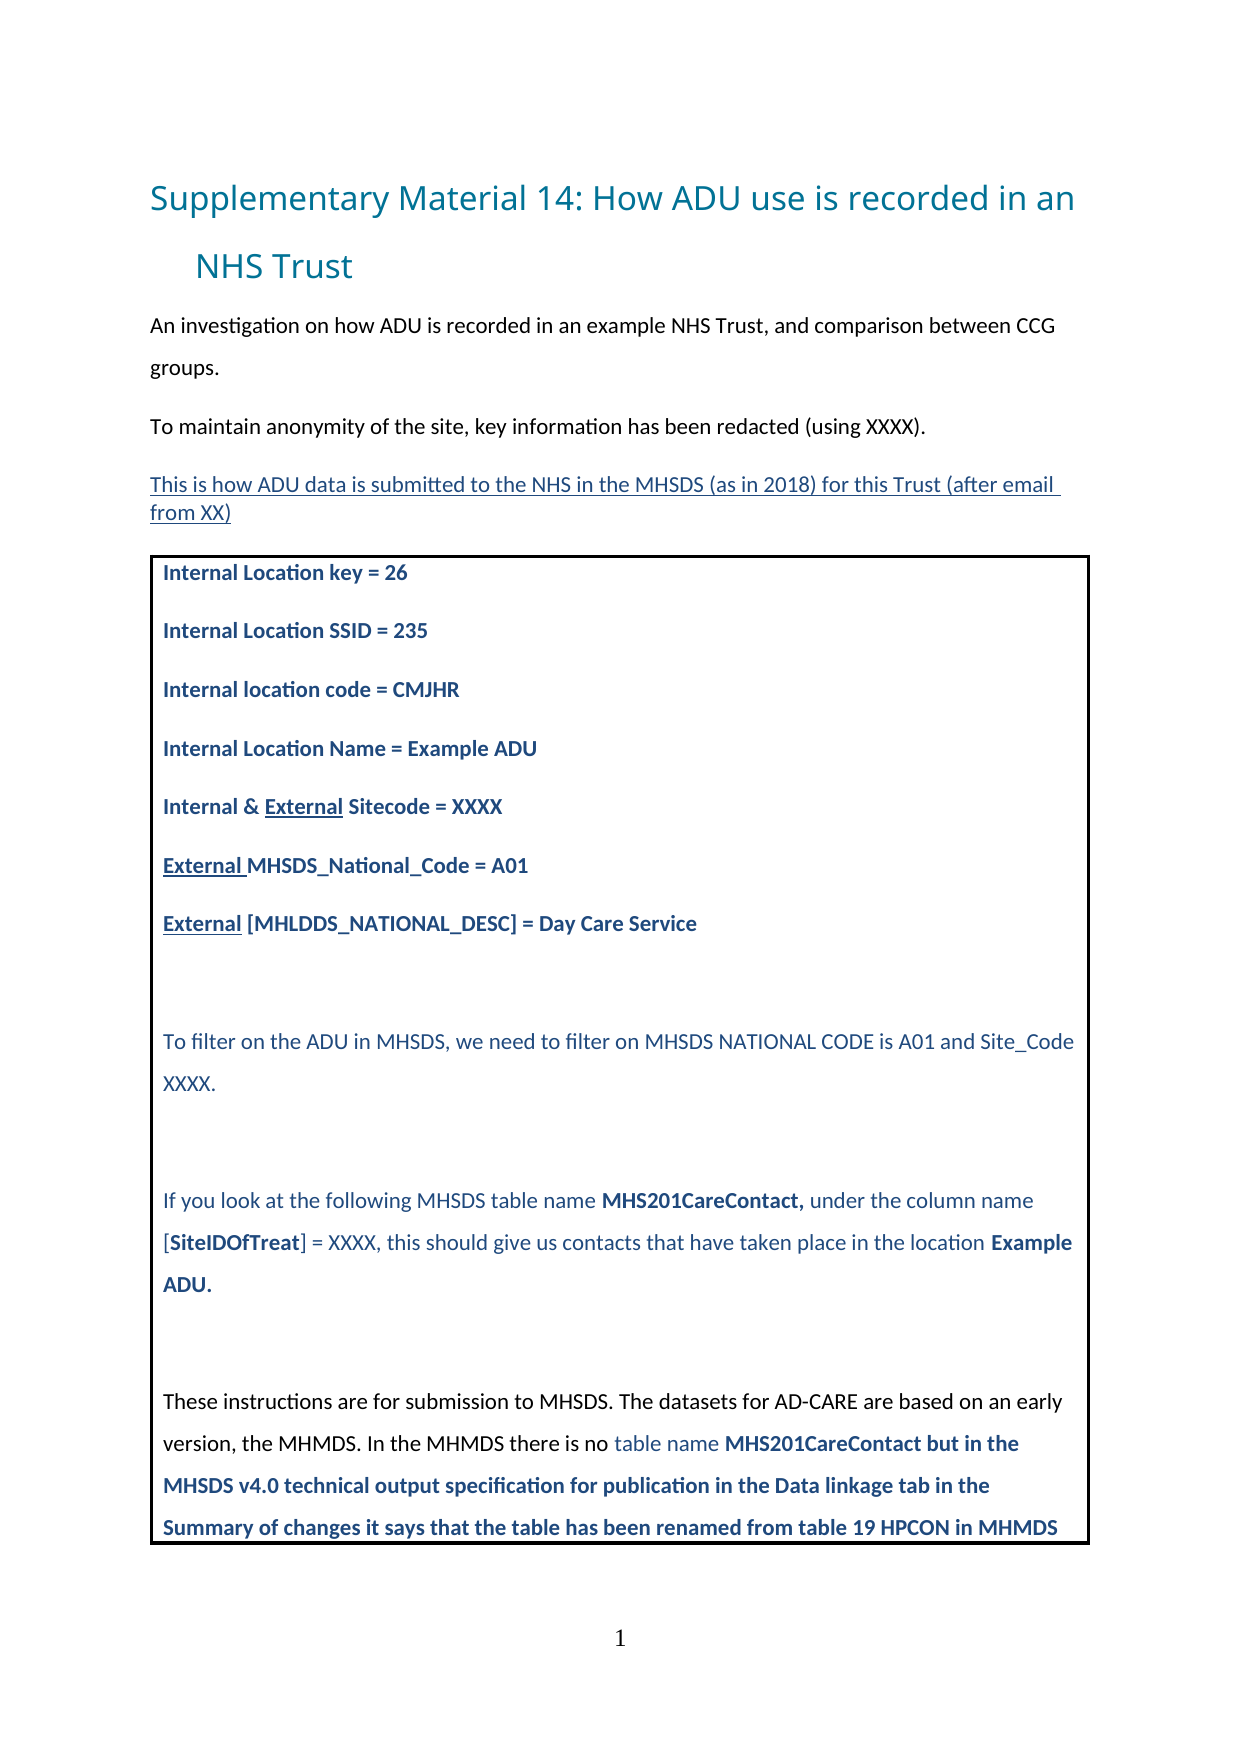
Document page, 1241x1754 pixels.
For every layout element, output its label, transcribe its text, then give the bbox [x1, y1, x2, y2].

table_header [153, 558, 1087, 1541]
text To maintain anonymity of the site, key information has been redacted (using XXXX). [150, 412, 1090, 440]
text An investigation on how ADU is recorded in an example NHS Trust, and comparison between CCG groups. [150, 311, 1090, 381]
subtitle Supplementary Material 14: How ADU use is recorded in an NHS Trust [150, 175, 1090, 288]
text This is how ADU data is submitted to the NHS in the MHSDS (as in 2018) for this Trust (after email from XX) [150, 471, 1090, 527]
